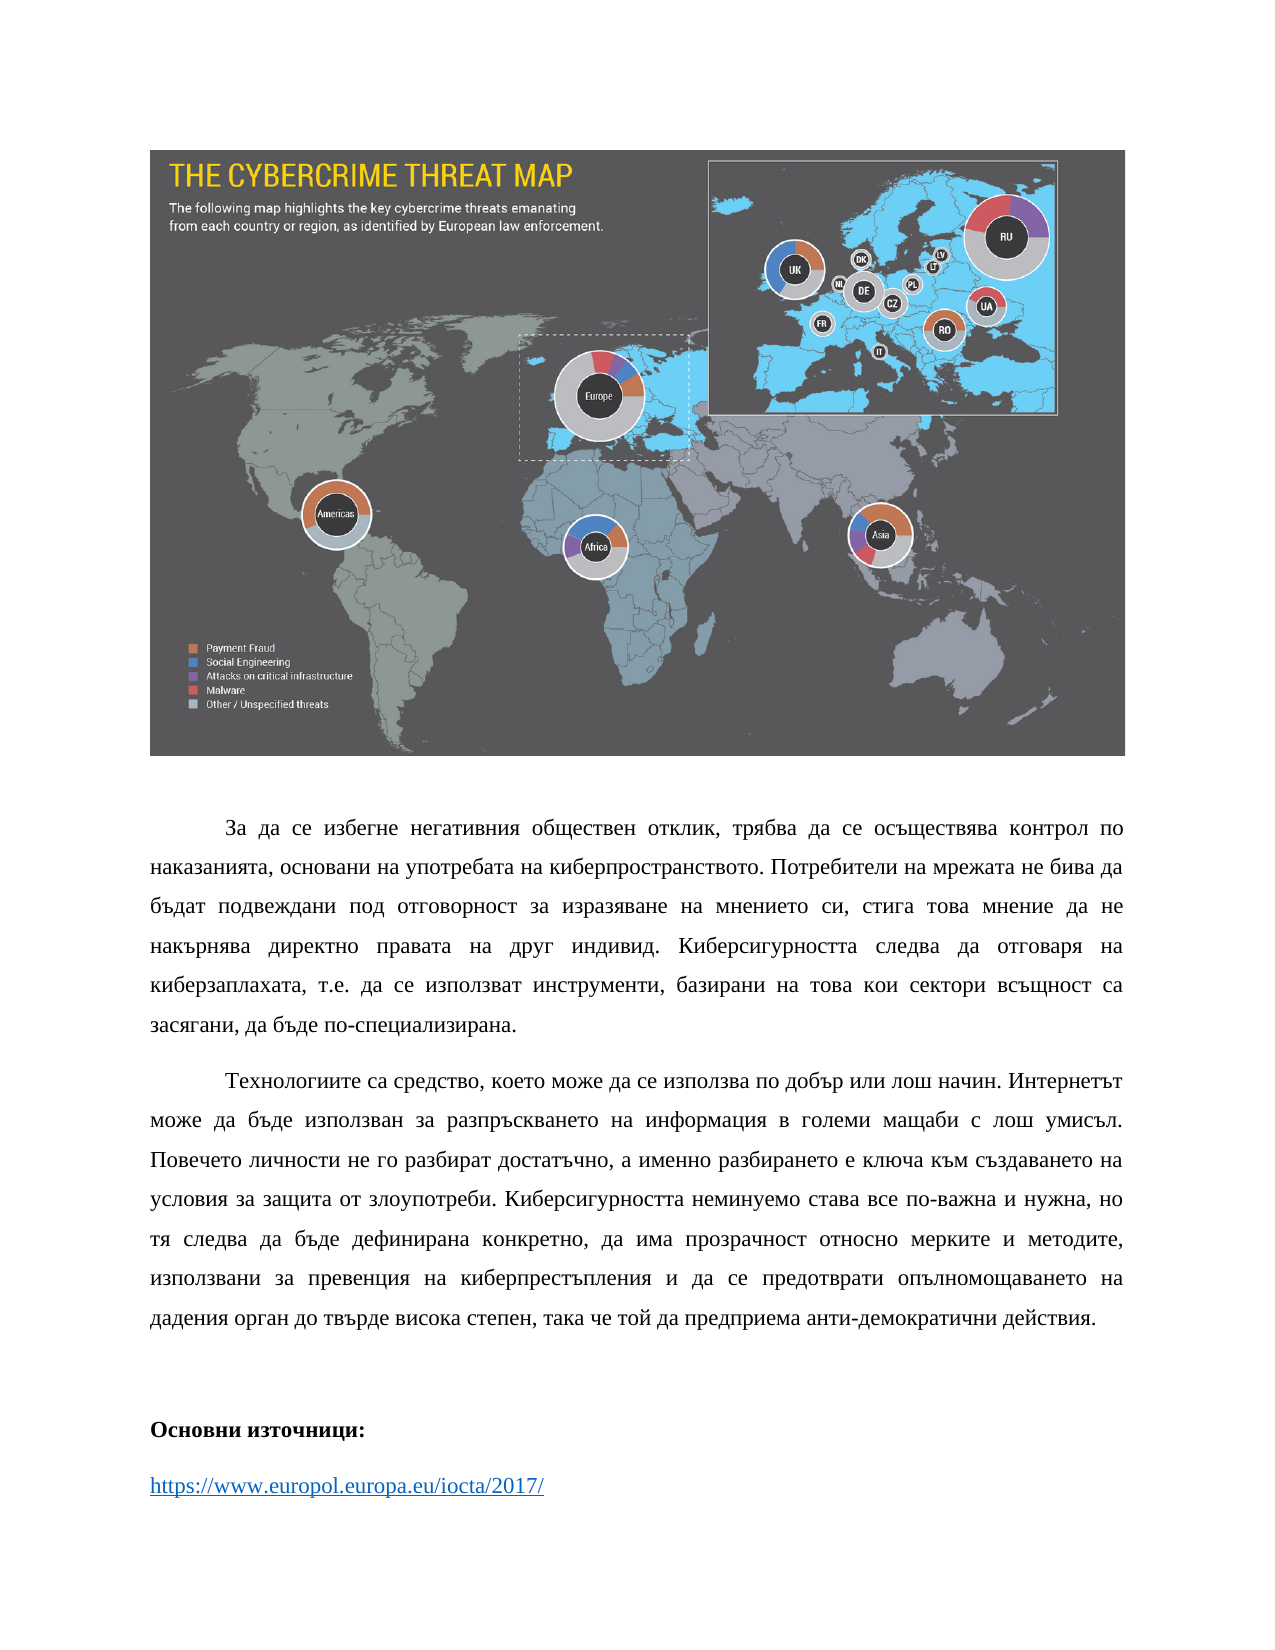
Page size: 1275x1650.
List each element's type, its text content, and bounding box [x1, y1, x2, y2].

text https://www.europol.europa.eu/iocta/2017/ [150, 1472, 1125, 1499]
text За да се избегне негативния обществен отклик, трябва да се осъществява контрол по наказанията, основани на употребата на киберпространството. Потребители на мрежата не бива да бъдат подвеждани под отговорност за изразяване на мнението си, стига това мнение да не накърнява директно правата на друг индивид. Киберсигурността следва да отговаря на киберзаплахата, т.е. да се използват инструменти, базирани на това кои сектори всъщност са засягани, да бъде по-специализирана. [150, 813, 1125, 1037]
text Основни източници: [150, 1416, 1125, 1443]
text Технологиите са средство, което може да се използва по добър или лош начин. Интернетът може да бъде използван за разпръскването на информация в големи мащаби с лош умисъл. Повечето личности не го разбират достатъчно, а именно разбирането е ключа към създаването на условия за защита от злоупотреби. Киберсигурността неминуемо става все по-важна и нужна, но тя следва да бъде дефинирана конкретно, да има прозрачност относно мерките и методите, използвани за превенция на киберпрестъпления и да се предотврати опълномощаването на дадения орган до твърде висока степен, така че той да предприема анти-демократични действия. [150, 1067, 1125, 1330]
picture [150, 150, 1125, 756]
